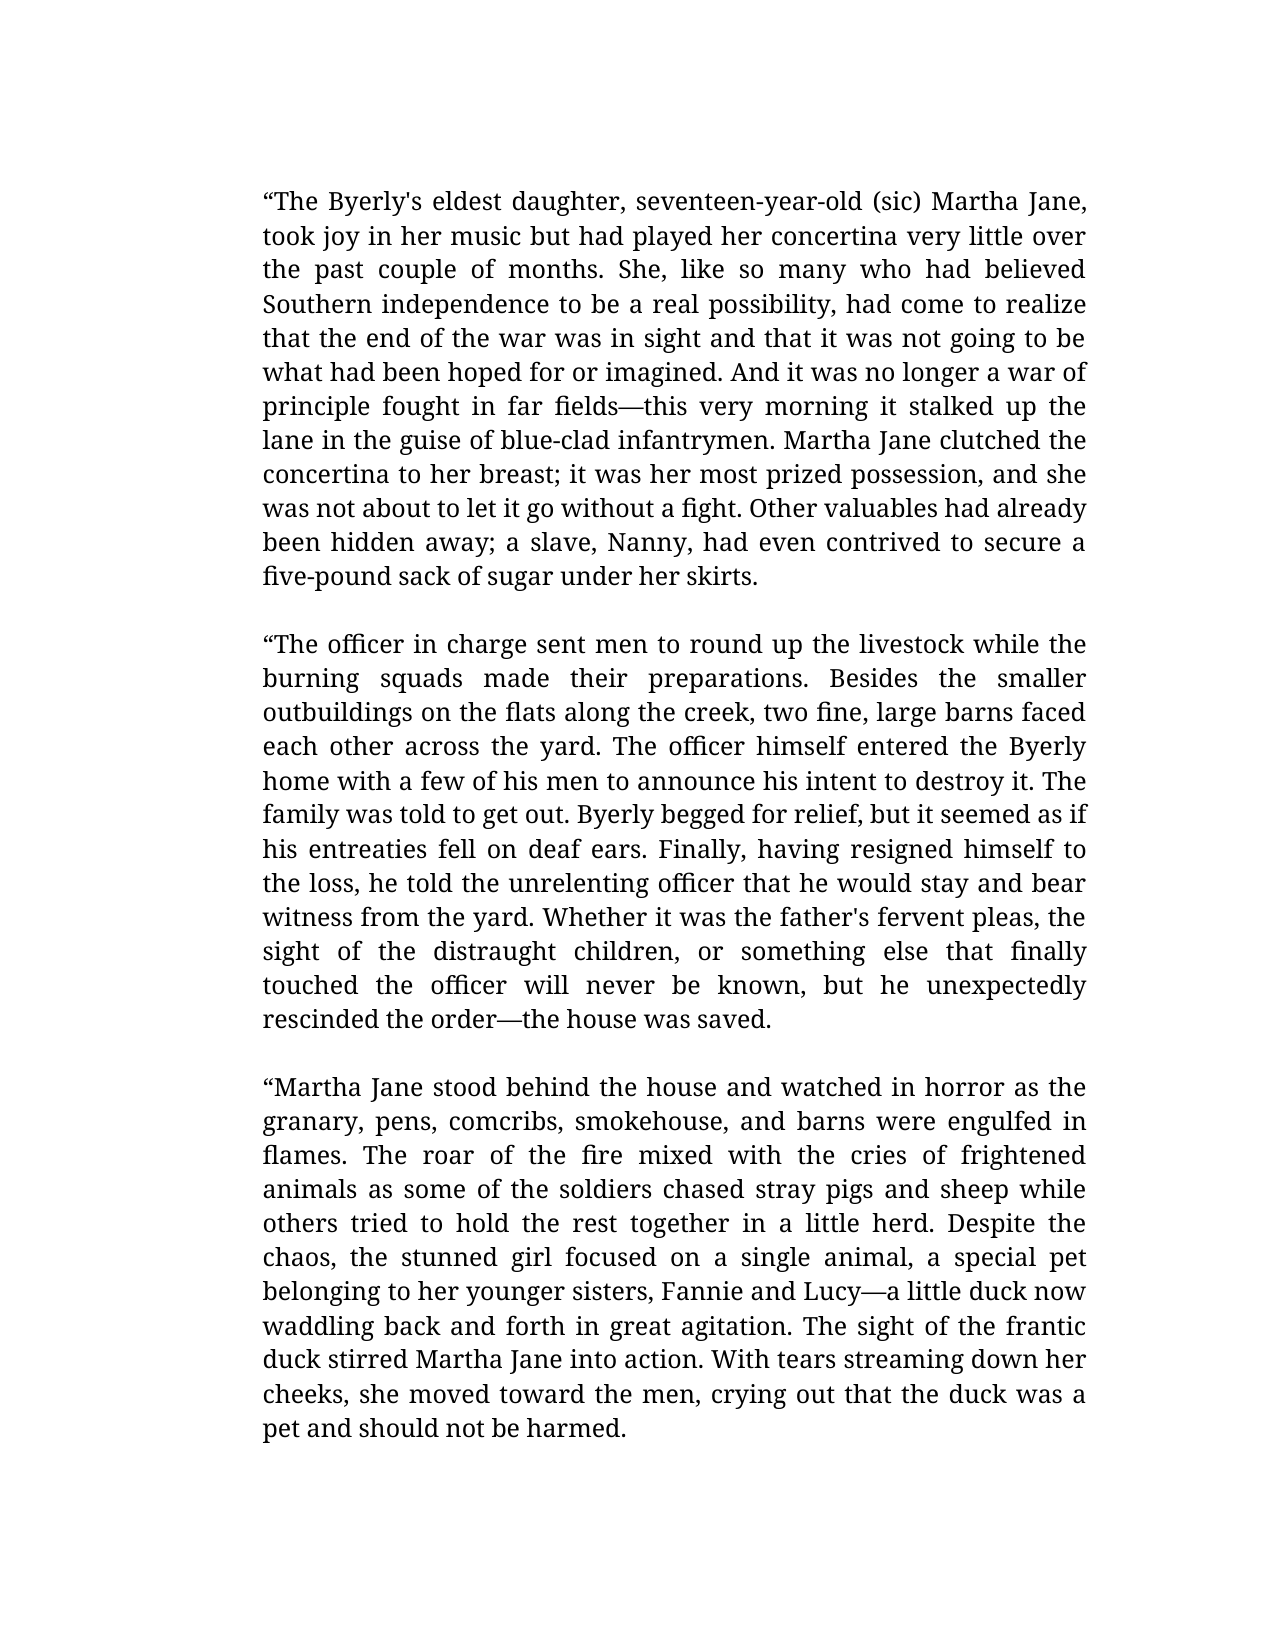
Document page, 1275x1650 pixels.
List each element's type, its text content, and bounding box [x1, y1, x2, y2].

text “The Byerly's eldest daughter, seventeen-year-old (sic) Martha Jane, took joy in her music but had played her concertina very little over the past couple of months. She, like so many who had believed Southern independence to be a real possibility, had come to realize that the end of the war was in sight and that it was not going to be what had been hoped for or imagined. And it was no longer a war of principle fought in far fields—this very morning it stalked up the lane in the guise of blue-clad infantrymen. Martha Jane clutched the concertina to her breast; it was her most prized possession, and she was not about to let it go without a fight. Other valuables had already been hidden away; a slave, Nanny, had even contrived to secure a five-pound sack of sugar under her skirts. [262, 184, 1087, 593]
text “The officer in charge sent men to round up the livestock while the burning squads made their preparations. Besides the smaller outbuildings on the flats along the creek, two fine, large barns faced each other across the yard. The officer himself entered the Byerly home with a few of his men to announce his intent to destroy it. The family was told to get out. Byerly begged for relief, but it seemed as if his entreaties fell on deaf ears. Finally, having resigned himself to the loss, he told the unrelenting officer that he would stay and bear witness from the yard. Whether it was the father's fervent pleas, the sight of the distraught children, or something else that finally touched the officer will never be known, but he unexpectedly rescinded the order—the house was saved. [262, 627, 1087, 1036]
text “Martha Jane stood behind the house and watched in horror as the granary, pens, comcribs, smokehouse, and barns were engulfed in flames. The roar of the fire mixed with the cries of frightened animals as some of the soldiers chased stray pigs and sheep while others tried to hold the rest together in a little herd. Despite the chaos, the stunned girl focused on a single animal, a special pet belonging to her younger sisters, Fannie and Lucy—a little duck now waddling back and forth in great agitation. The sight of the frantic duck stirred Martha Jane into action. With tears streaming down her cheeks, she moved toward the men, crying out that the duck was a pet and should not be harmed. [262, 1070, 1087, 1444]
